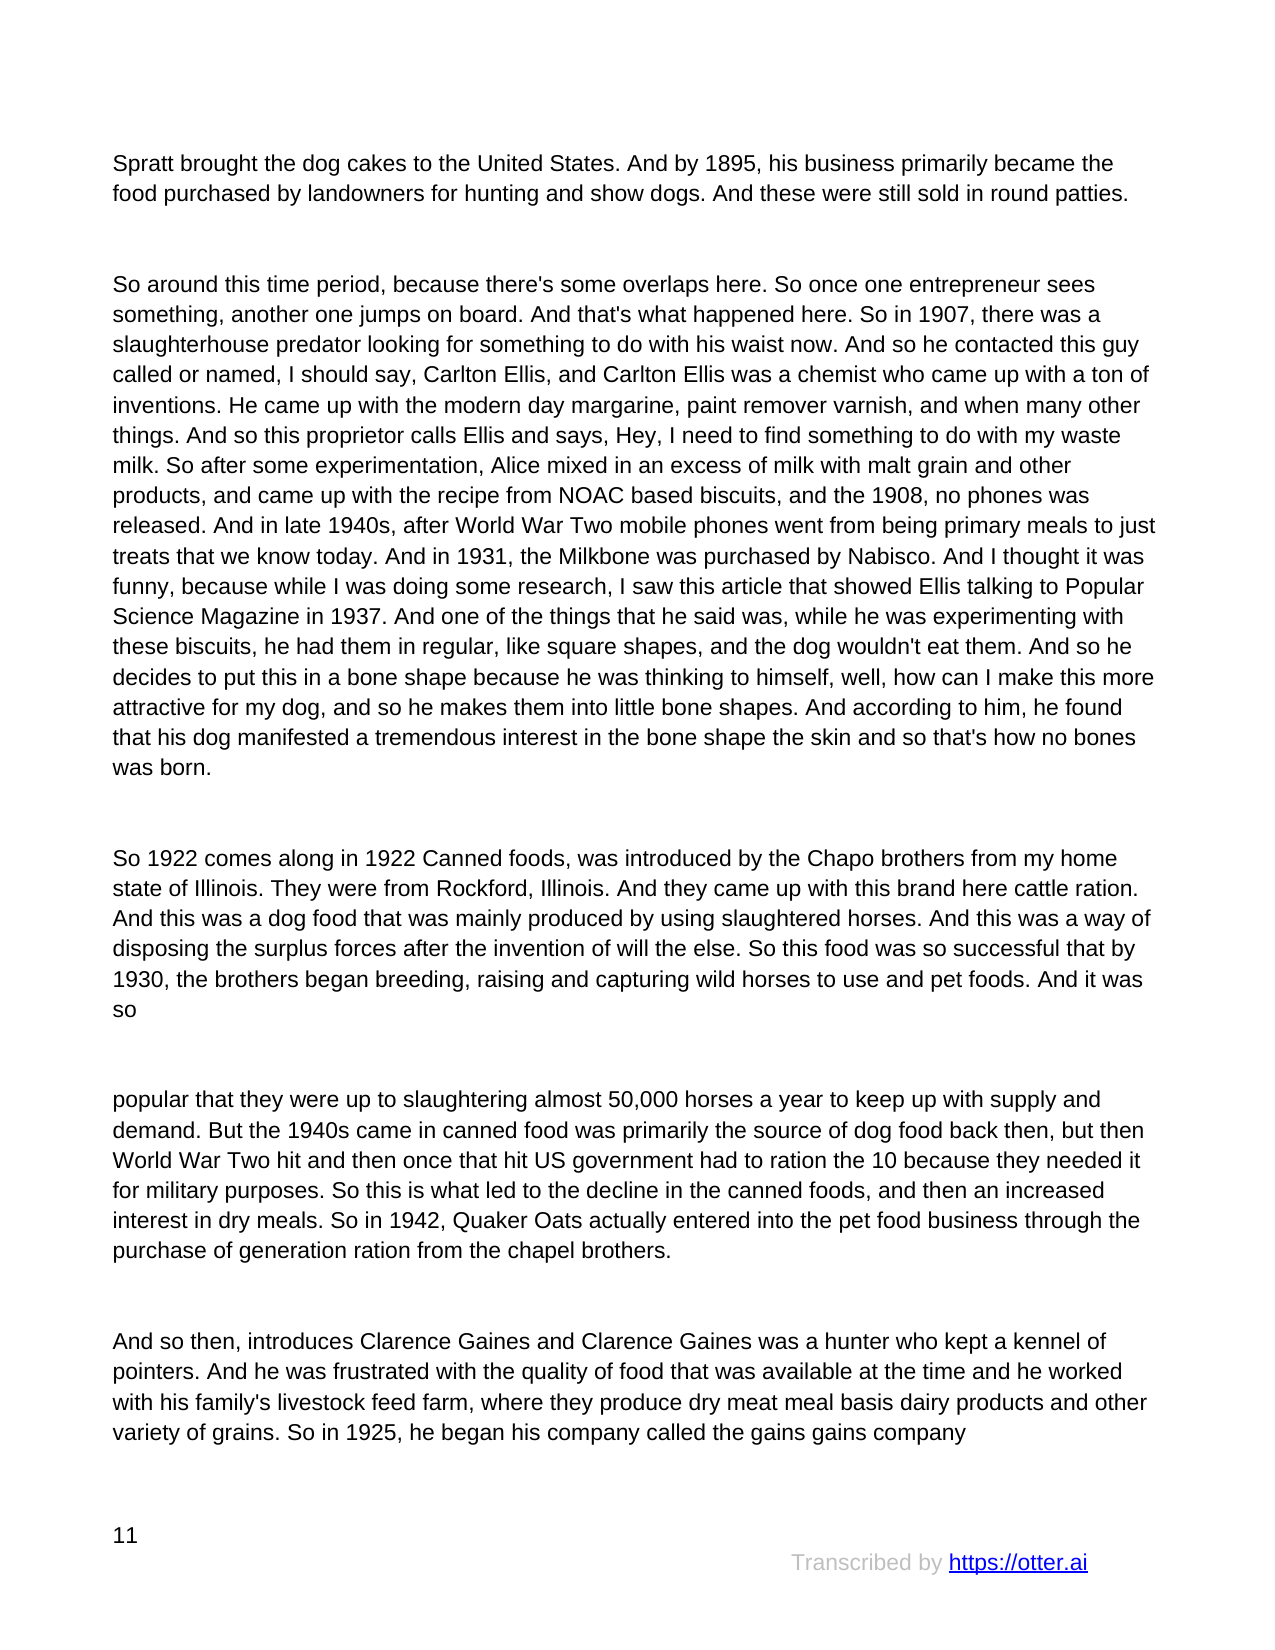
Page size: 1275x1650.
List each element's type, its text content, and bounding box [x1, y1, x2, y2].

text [112, 150, 1162, 207]
text So around this time period, because there's some overlaps here. So once one entrepreneur sees something, another one jumps on board. And that's what happened here. So in 1907, there was a slaughterhouse predator looking for something to do with his waist now. And so he contacted this guy called or named, I should say, Carlton Ellis, and Carlton Ellis was a chemist who came up with a ton of inventions. He came up with the modern day margarine, paint remover varnish, and when many other things. And so this proprietor calls Ellis and says, Hey, I need to find something to do with my waste milk. So after some experimentation, Alice mixed in an excess of milk with malt grain and other products, and came up with the recipe from NOAC based biscuits, and the 1908, no phones was released. And in late 1940s, after World War Two mobile phones went from being primary meals to just treats that we know today. And in 1931, the Milkbone was purchased by Nabisco. And I thought it was funny, because while I was doing some research, I saw this article that showed Ellis talking to Popular Science Magazine in 1937. And one of the things that he said was, while he was experimenting with these biscuits, he had them in regular, like square shapes, and the dog wouldn't eat them. And so he decides to put this in a bone shape because he was thinking to himself, well, how can I make this more attractive for my dog, and so he makes them into little bone shapes. And according to him, he found that his dog manifested a tremendous interest in the bone shape the skin and so that's how no bones was born. [112, 271, 1162, 781]
text popular that they were up to slaughtering almost 50,000 horses a year to keep up with supply and demand. But the 1940s came in canned food was primarily the source of dog food back then, but then World War Two hit and then once that hit US government had to ration the 10 because they needed it for military purposes. So this is what led to the decline in the canned foods, and then an increased interest in dry meals. So in 1942, Quaker Oats actually entered into the pet food business through the purchase of generation ration from the chapel brothers. [112, 1086, 1162, 1264]
text So 1922 comes along in 1922 Canned foods, was introduced by the Chapo brothers from my home state of Illinois. They were from Rockford, Illinois. And they came up with this brand here cattle ration. And this was a dog food that was mainly produced by using slaughtered horses. And this was a way of disposing the surplus forces after the invention of will the else. So this food was so successful that by 1930, the brothers began breeding, raising and capturing wild horses to use and pet foods. And it was so [112, 845, 1162, 1022]
text And so then, introduces Clarence Gaines and Clarence Gaines was a hunter who kept a kennel of pointers. And he was frustrated with the quality of food that was available at the time and he worked with his family's livestock feed farm, where they produce dry meat meal basis dairy products and other variety of grains. So in 1925, he began his company called the gains gains company [112, 1328, 1162, 1445]
